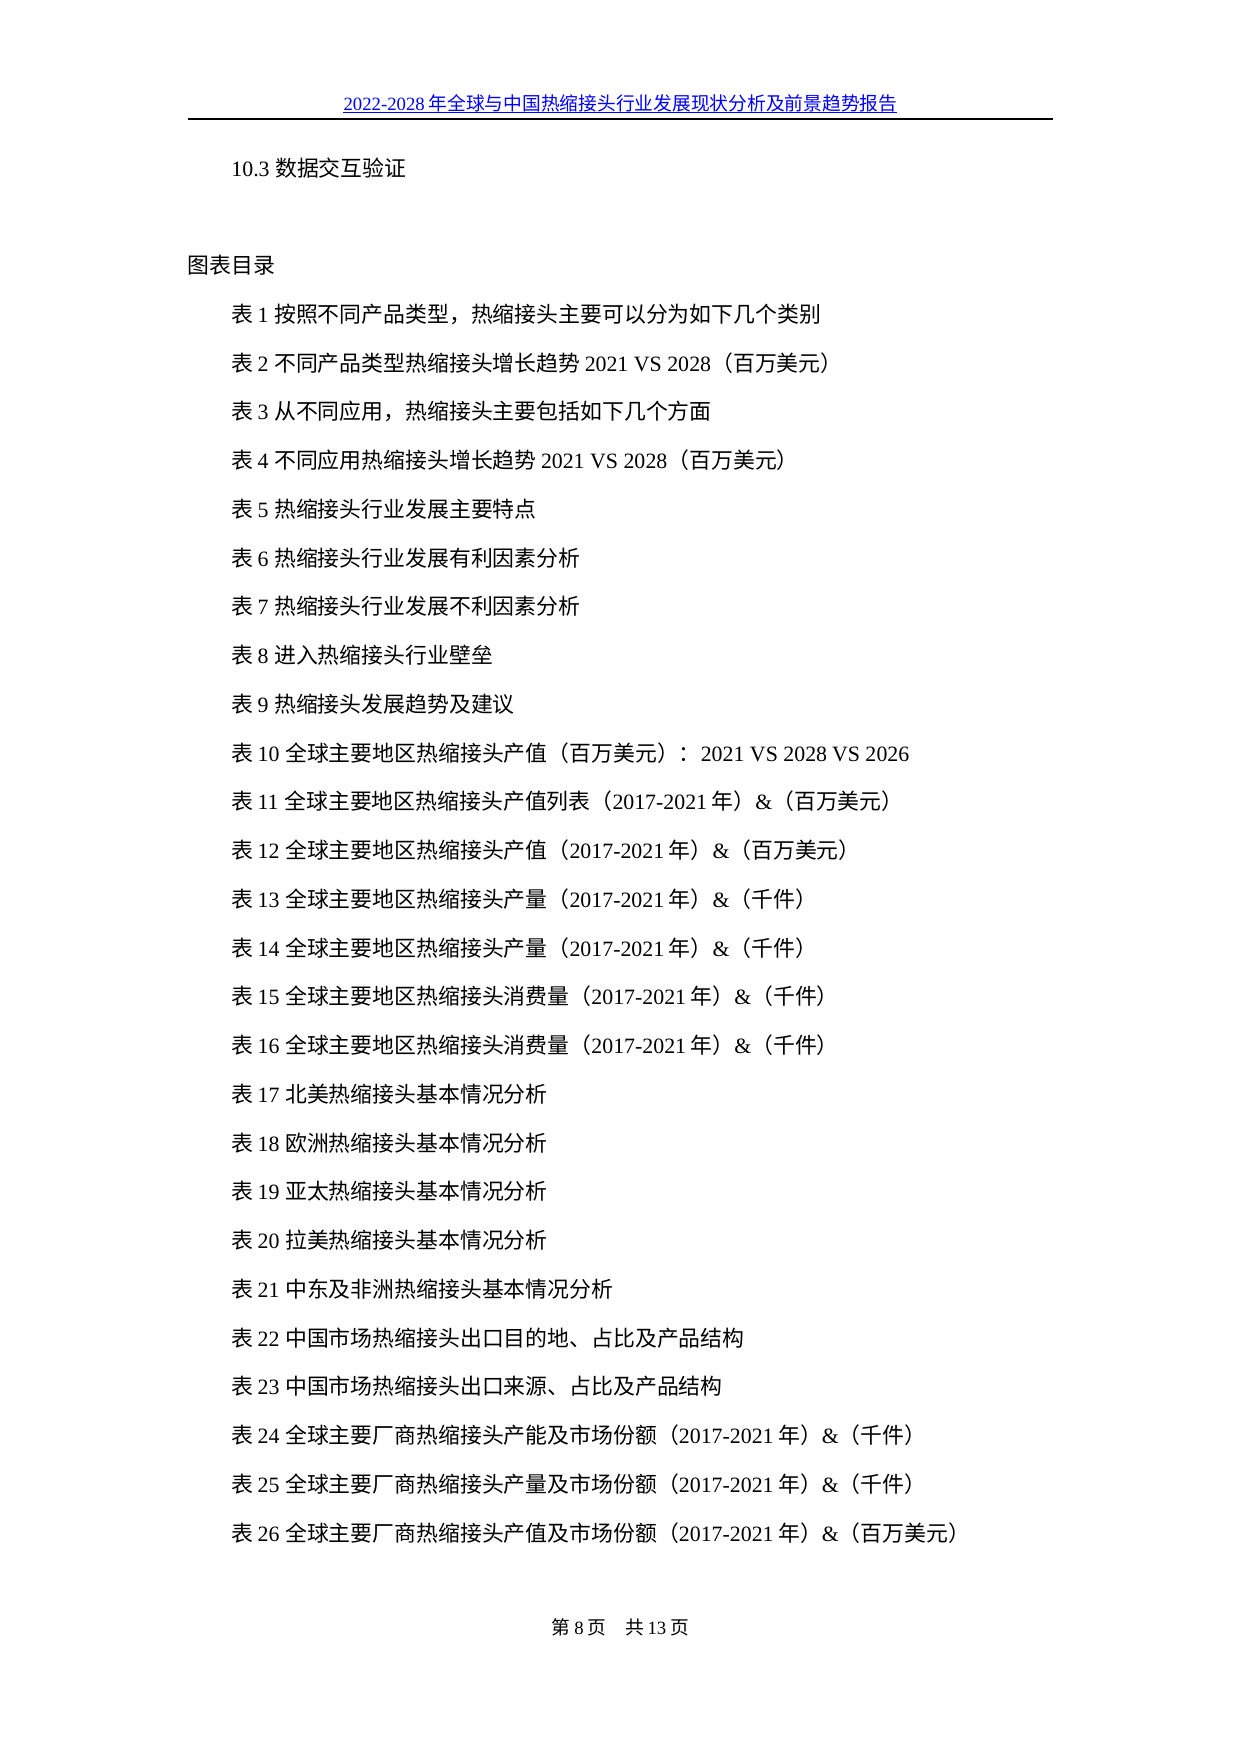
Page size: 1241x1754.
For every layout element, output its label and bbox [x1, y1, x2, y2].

text [187, 150, 1053, 1548]
